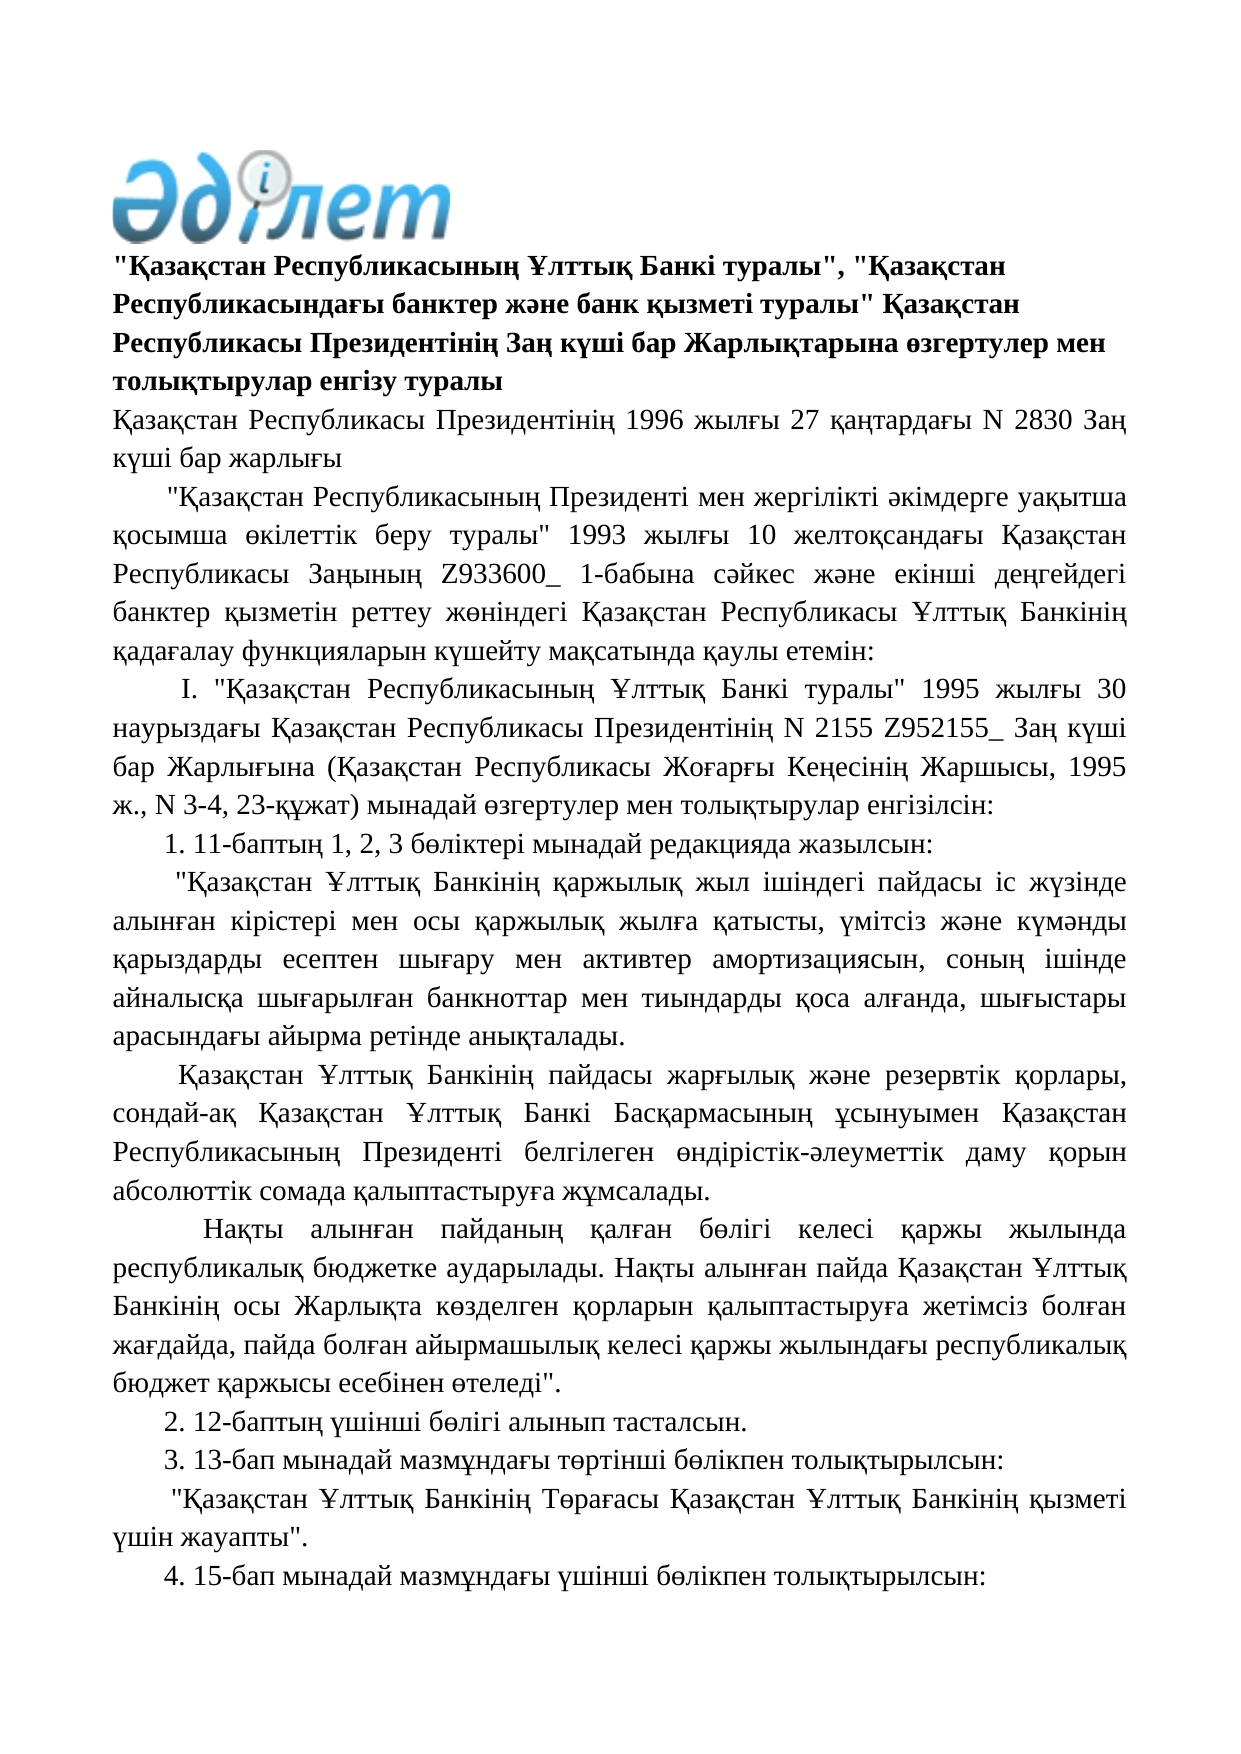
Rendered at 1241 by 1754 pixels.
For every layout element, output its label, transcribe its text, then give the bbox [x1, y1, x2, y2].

picture [112, 150, 451, 244]
text "Қазақстан Ұлттық Банкiнiң қаржылық жыл iшiндегi пайдасы iс жүзiнде алынған кiрiстерi мен осы қаржылық жылға қатысты, үмiтсiз және күмәнды қарыздарды есептен шығару мен активтер амортизациясын, соның iшiнде айналысқа шығарылған банкноттар мен тиындарды қоса алғанда, шығыстары арасындағы айырма ретiнде анықталады. [112, 864, 1128, 1052]
text 4. 15-бап мынадай мазмұндағы үшiншi бөлiкпен толықтырылсын: [112, 1558, 1128, 1592]
text Қазақстан Республикасы Президентiнiң 1996 жылғы 27 қаңтардағы N 2830 Заң күшi бар жарлығы [112, 402, 1128, 474]
text Қазақстан Ұлттық Банкiнiң пайдасы жарғылық және резервтiк қорлары, сондай-ақ Қазақстан Ұлттық Банкi Басқармасының ұсынуымен Қазақстан Республикасының Президентi белгiлеген өндiрiстiк-әлеуметтiк даму қорын абсолюттiк сомада қалыптастыруға жұмсалады. [112, 1057, 1128, 1206]
text Нақты алынған пайданың қалған бөлiгi келесi қаржы жылында республикалық бюджетке аударылады. Нақты алынған пайда Қазақстан Ұлттық Банкiнiң осы Жарлықта көзделген қорларын қалыптастыруға жетiмсiз болған жағдайда, пайда болған айырмашылық келесi қаржы жылындағы республикалық бюджет қаржысы есебiнен өтеледi". [112, 1211, 1128, 1399]
text 1. 11-баптың 1, 2, 3 бөлiктерi мынадай редакцияда жазылсын: [112, 826, 1128, 859]
text 2. 12-баптың үшiншi бөлiгi алынып тасталсын. [112, 1404, 1128, 1437]
text 3. 13-бап мынадай мазмұндағы төртiншi бөлiкпен толықтырылсын: [112, 1442, 1128, 1476]
text "Қазақстан Республикасының Президентi мен жергiлiктi әкiмдерге уақытша қосымша өкiлеттiк беру туралы" 1993 жылғы 10 желтоқсандағы Қазақстан Республикасы Заңының Z933600_ 1-бабына сәйкес және екiншi деңгейдегi банктер қызметiн реттеу жөнiндегi Қазақстан Республикасы Ұлттық Банкiнiң қадағалау функцияларын күшейту мақсатында қаулы етемiн: [112, 479, 1128, 667]
text I. "Қазақстан Республикасының Ұлттық Банкi туралы" 1995 жылғы 30 наурыздағы Қазақстан Республикасы Президентiнiң N 2155 Z952155_ Заң күшi бар Жарлығына (Қазақстан Республикасы Жоғарғы Кеңесiнiң Жаршысы, 1995 ж., N 3-4, 23-құжат) мынадай өзгертулер мен толықтырулар енгiзiлсiн: [112, 672, 1128, 821]
text "Қазақстан Республикасының Ұлттық Банкi туралы", "Қазақстан Республикасындағы банктер және банк қызметi туралы" Қазақстан Республикасы Президентiнiң Заң күшi бар Жарлықтарына өзгертулер мен толықтырулар енгiзу туралы [112, 248, 1128, 397]
text "Қазақстан Ұлттық Банкiнiң Төрағасы Қазақстан Ұлттық Банкiнiң қызметi үшiн жауапты". [112, 1481, 1128, 1553]
